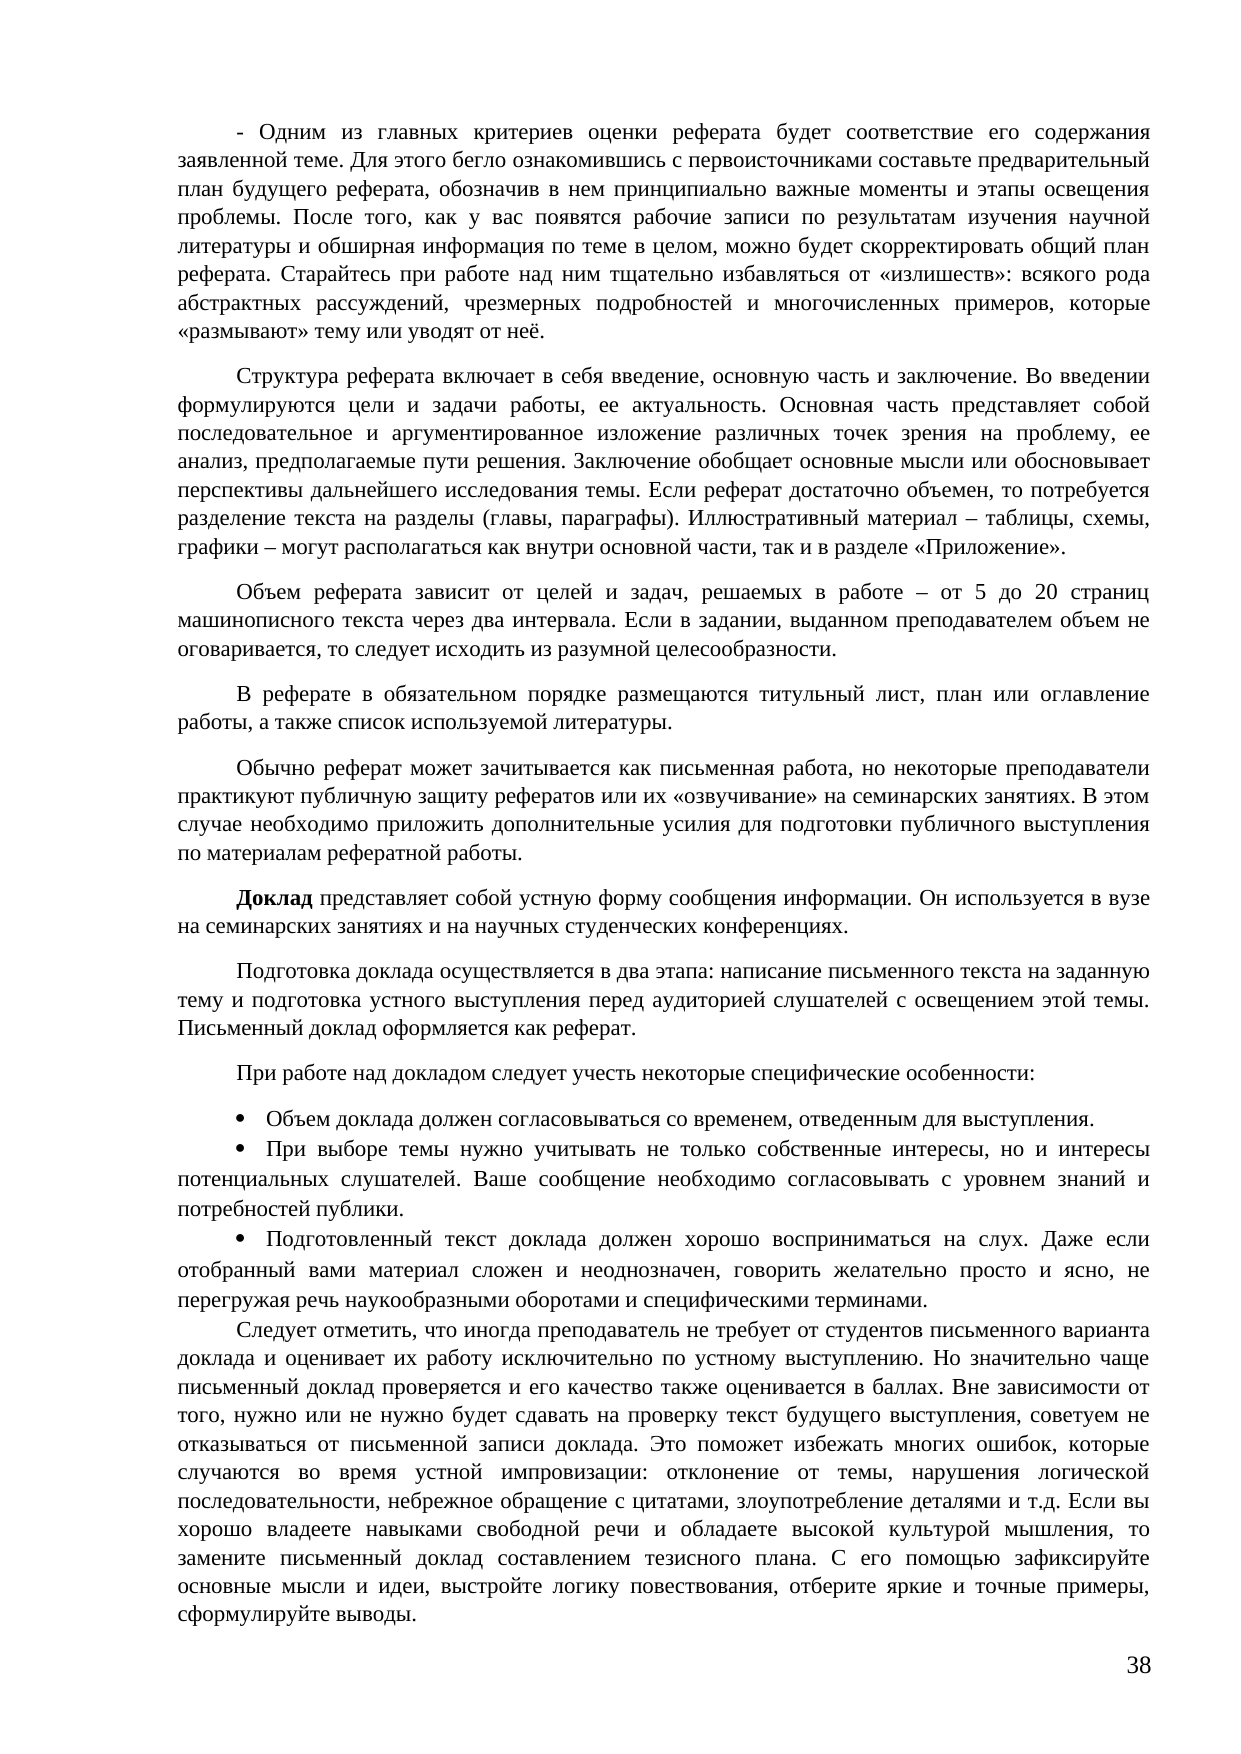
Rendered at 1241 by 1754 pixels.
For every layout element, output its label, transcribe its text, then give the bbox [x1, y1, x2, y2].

list Объем доклада должен согласовываться со временем, отведенным для выступления. [177, 1104, 1152, 1131]
text Объем реферата зависит от целей и задач, решаемых в работе – от 5 до 20 страниц машинописного текста через два интервала. Если в задании, выданном преподавателем объем не оговаривается, то следует исходить из разумной целесообразности. [177, 578, 1152, 661]
text Обычно реферат может зачитывается как письменная работа, но некоторые преподаватели практикуют публичную защиту рефератов или их «озвучивание» на семинарских занятиях. В этом случае необходимо приложить дополнительные усилия для подготовки публичного выступления по материалам рефератной работы. [177, 753, 1152, 865]
text Структура реферата включает в себя введение, основную часть и заключение. Во введении формулируются цели и задачи работы, ее актуальность. Основная часть представляет собой последовательное и аргументированное изложение различных точек зрения на проблему, ее анализ, предполагаемые пути решения. Заключение обобщает основные мысли или обосновывает перспективы дальнейшего исследования темы. Если реферат достаточно объемен, то потребуется разделение текста на разделы (главы, параграфы). Иллюстративный материал – таблицы, схемы, графики – могут располагаться как внутри основной части, так и в разделе «Приложение». [177, 362, 1152, 559]
text При работе над докладом следует учесть некоторые специфические особенности: [177, 1059, 1152, 1086]
text В реферате в обязательном порядке размещаются титульный лист, план или оглавление работы, а также список используемой литературы. [177, 680, 1152, 735]
text Подготовка доклада осуществляется в два этапа: написание письменного текста на заданную тему и подготовка устного выступления перед аудиторией слушателей с освещением этой темы. Письменный доклад оформляется как реферат. [177, 957, 1152, 1041]
list Подготовленный текст доклада должен хорошо восприниматься на слух. Даже если отобранный вами материал сложен и неоднозначен, говорить желательно просто и ясно, не перегружая речь наукообразными оборотами и специфическими терминами. [177, 1225, 1152, 1312]
list При выборе темы нужно учитывать не только собственные интересы, но и интересы потенциальных слушателей. Ваше сообщение необходимо согласовывать с уровнем знаний и потребностей публики. [177, 1135, 1152, 1222]
text - Одним из главных критериев оценки реферата будет соответствие его содержания заявленной теме. Для этого бегло ознакомившись с первоисточниками составьте предварительный план будущего реферата, обозначив в нем принципиально важные моменты и этапы освещения проблемы. После того, как у вас появятся рабочие записи по результатам изучения научной литературы и обширная информация по теме в целом, можно будет скорректировать общий план реферата. Старайтесь при работе над ним тщательно избавляться от «излишеств»: всякого рода абстрактных рассуждений, чрезмерных подробностей и многочисленных примеров, которые «размывают» тему или уводят от неё. [177, 118, 1152, 343]
text Следует отметить, что иногда преподаватель не требует от студентов письменного варианта доклада и оценивает их работу исключительно по устному выступлению. Но значительно чаще письменный доклад проверяется и его качество также оценивается в баллах. Вне зависимости от того, нужно или не нужно будет сдавать на проверку текст будущего выступления, советуем не отказываться от письменной записи доклада. Это поможет избежать многих ошибок, которые случаются во время устной импровизации: отклонение от темы, нарушения логической последовательности, небрежное обращение с цитатами, злоупотребление деталями и т.д. Если вы хорошо владеете навыками свободной речи и обладаете высокой культурой мышления, то замените письменный доклад составлением тезисного плана. С его помощью зафиксируйте основные мысли и идеи, выстройте логику повествования, отберите яркие и точные примеры, сформулируйте выводы. [177, 1316, 1152, 1627]
text Доклад представляет собой устную форму сообщения информации. Он используется в вузе на семинарских занятиях и на научных студенческих конференциях. [177, 884, 1152, 939]
